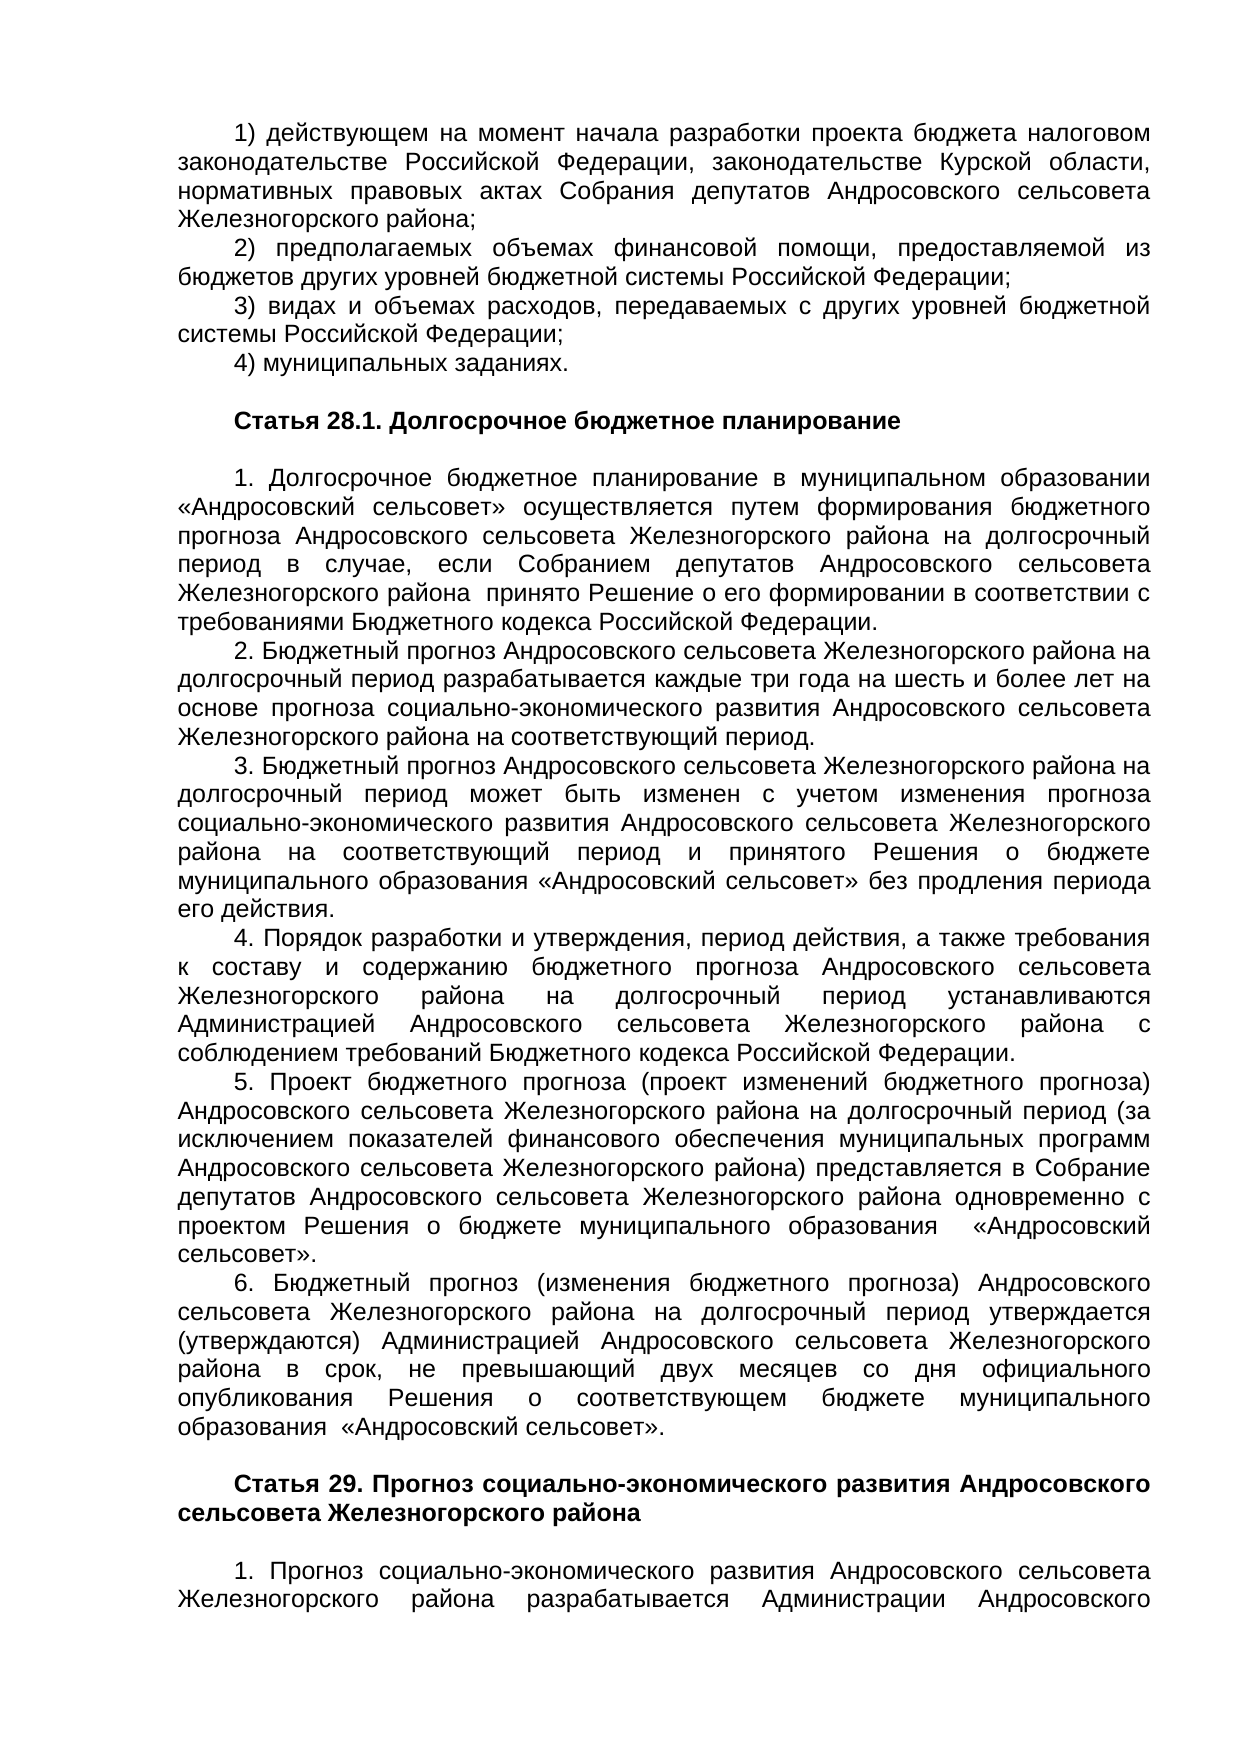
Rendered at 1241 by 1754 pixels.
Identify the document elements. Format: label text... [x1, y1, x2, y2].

text 3) видах и объемах расходов, передаваемых с других уровней бюджетной системы Российской Федерации; [177, 291, 1152, 348]
text Статья 29. Прогноз социально-экономического развития Андросовского сельсовета Железногорского района [177, 1469, 1152, 1527]
text 4. Порядок разработки и утверждения, период действия, а также требования к составу и содержанию бюджетного прогноза Андросовского сельсовета Железногорского района на долгосрочный период устанавливаются Администрацией Андросовского сельсовета Железногорского района с соблюдением требований Бюджетного кодекса Российской Федерации. [177, 923, 1152, 1067]
text 4) муниципальных заданиях. [177, 348, 1152, 377]
text Статья 28.1. Долгосрочное бюджетное планирование [177, 406, 1152, 434]
text 6. Бюджетный прогноз (изменения бюджетного прогноза) Андросовского сельсовета Железногорского района на долгосрочный период утверждается (утверждаются) Администрацией Андросовского сельсовета Железногорского района в срок, не превышающий двух месяцев со дня официального опубликования Решения о соответствующем бюджете муниципального образования «Андросовский сельсовет». [177, 1268, 1152, 1441]
text 1) действующем на момент начала разработки проекта бюджета налоговом законодательстве Российской Федерации, законодательстве Курской области, нормативных правовых актах Собрания депутатов Андросовского сельсовета Железногорского района; [177, 118, 1152, 233]
text 1. Долгосрочное бюджетное планирование в муниципальном образовании «Андросовский сельсовет» осуществляется путем формирования бюджетного прогноза Андросовского сельсовета Железногорского района на долгосрочный период в случае, если Собранием депутатов Андросовского сельсовета Железногорского района принято Решение о его формировании в соответствии с требованиями Бюджетного кодекса Российской Федерации. [177, 463, 1152, 636]
text 3. Бюджетный прогноз Андросовского сельсовета Железногорского района на долгосрочный период может быть изменен с учетом изменения прогноза социально-экономического развития Андросовского сельсовета Железногорского района на соответствующий период и принятого Решения о бюджете муниципального образования «Андросовский сельсовет» без продления периода его действия. [177, 751, 1152, 923]
text 5. Проект бюджетного прогноза (проект изменений бюджетного прогноза) Андросовского сельсовета Железногорского района на долгосрочный период (за исключением показателей финансового обеспечения муниципальных программ Андросовского сельсовета Железногорского района) представляется в Собрание депутатов Андросовского сельсовета Железногорского района одновременно с проектом Решения о бюджете муниципального образования «Андросовский сельсовет». [177, 1067, 1152, 1268]
text 2. Бюджетный прогноз Андросовского сельсовета Железногорского района на долгосрочный период разрабатывается каждые три года на шесть и более лет на основе прогноза социально-экономического развития Андросовского сельсовета Железногорского района на соответствующий период. [177, 636, 1152, 751]
text 2) предполагаемых объемах финансовой помощи, предоставляемой из бюджетов других уровней бюджетной системы Российской Федерации; [177, 233, 1152, 291]
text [177, 1556, 1152, 1613]
